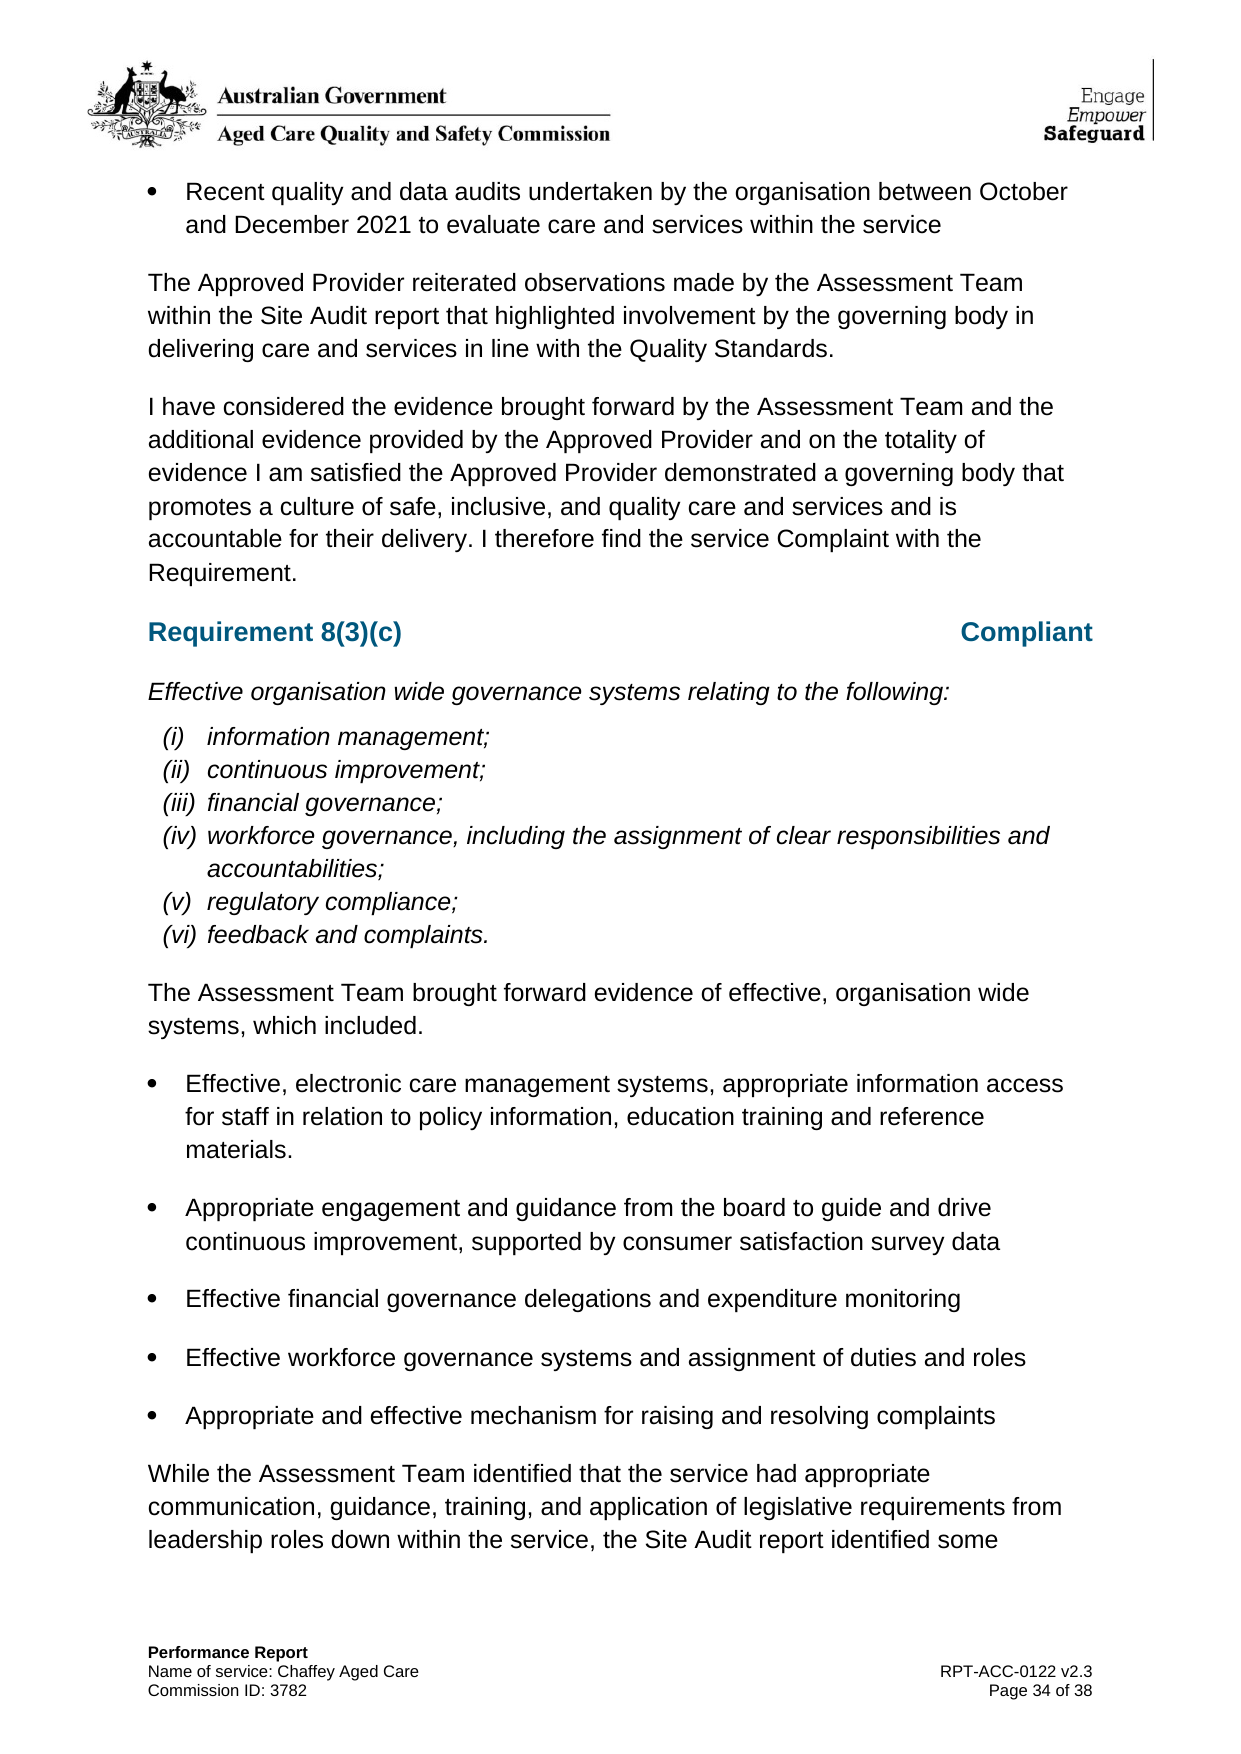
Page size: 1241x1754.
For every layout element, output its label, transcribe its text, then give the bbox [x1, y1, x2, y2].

text Appropriate and effective mechanism for raising and resolving complaints [148, 1401, 1092, 1429]
text Effective financial governance delegations and expenditure monitoring [148, 1284, 1092, 1313]
text Recent quality and data audits undertaken by the organisation between October and December 2021 to evaluate care and services within the service [148, 177, 1092, 239]
list financial governance; [162, 788, 1092, 817]
list workforce governance, including the assignment of clear responsibilities and accountabilities; [162, 821, 1092, 883]
text The Assessment Team brought forward evidence of effective, organisation wide systems, which included. [148, 978, 1092, 1040]
list feedback and complaints. [162, 920, 1092, 949]
text Effective workforce governance systems and assignment of duties and roles [148, 1343, 1092, 1371]
subtitle Requirement 8(3)(c) Compliant [148, 616, 1092, 647]
list continuous improvement; [162, 755, 1092, 784]
picture [1, 0, 1241, 169]
text I have considered the evidence brought forward by the Assessment Team and the additional evidence provided by the Approved Provider and on the totality of evidence I am satisfied the Approved Provider demonstrated a governing body that promotes a culture of safe, inclusive, and quality care and services and is accountable for their delivery. I therefore find the service Complaint with the Requirement. [148, 392, 1092, 586]
text Effective, electronic care management systems, appropriate information access for staff in relation to policy information, education training and reference materials. [148, 1069, 1092, 1164]
list information management; [162, 722, 1092, 751]
text Effective organisation wide governance systems relating to the following: [148, 676, 1092, 705]
text The Approved Provider reiterated observations made by the Assessment Team within the Site Audit report that highlighted involvement by the governing body in delivering care and services in line with the Quality Standards. [148, 268, 1092, 363]
list regulatory compliance; [162, 887, 1092, 916]
text Appropriate engagement and guidance from the board to guide and drive continuous improvement, supported by consumer satisfaction survey data [148, 1193, 1092, 1255]
